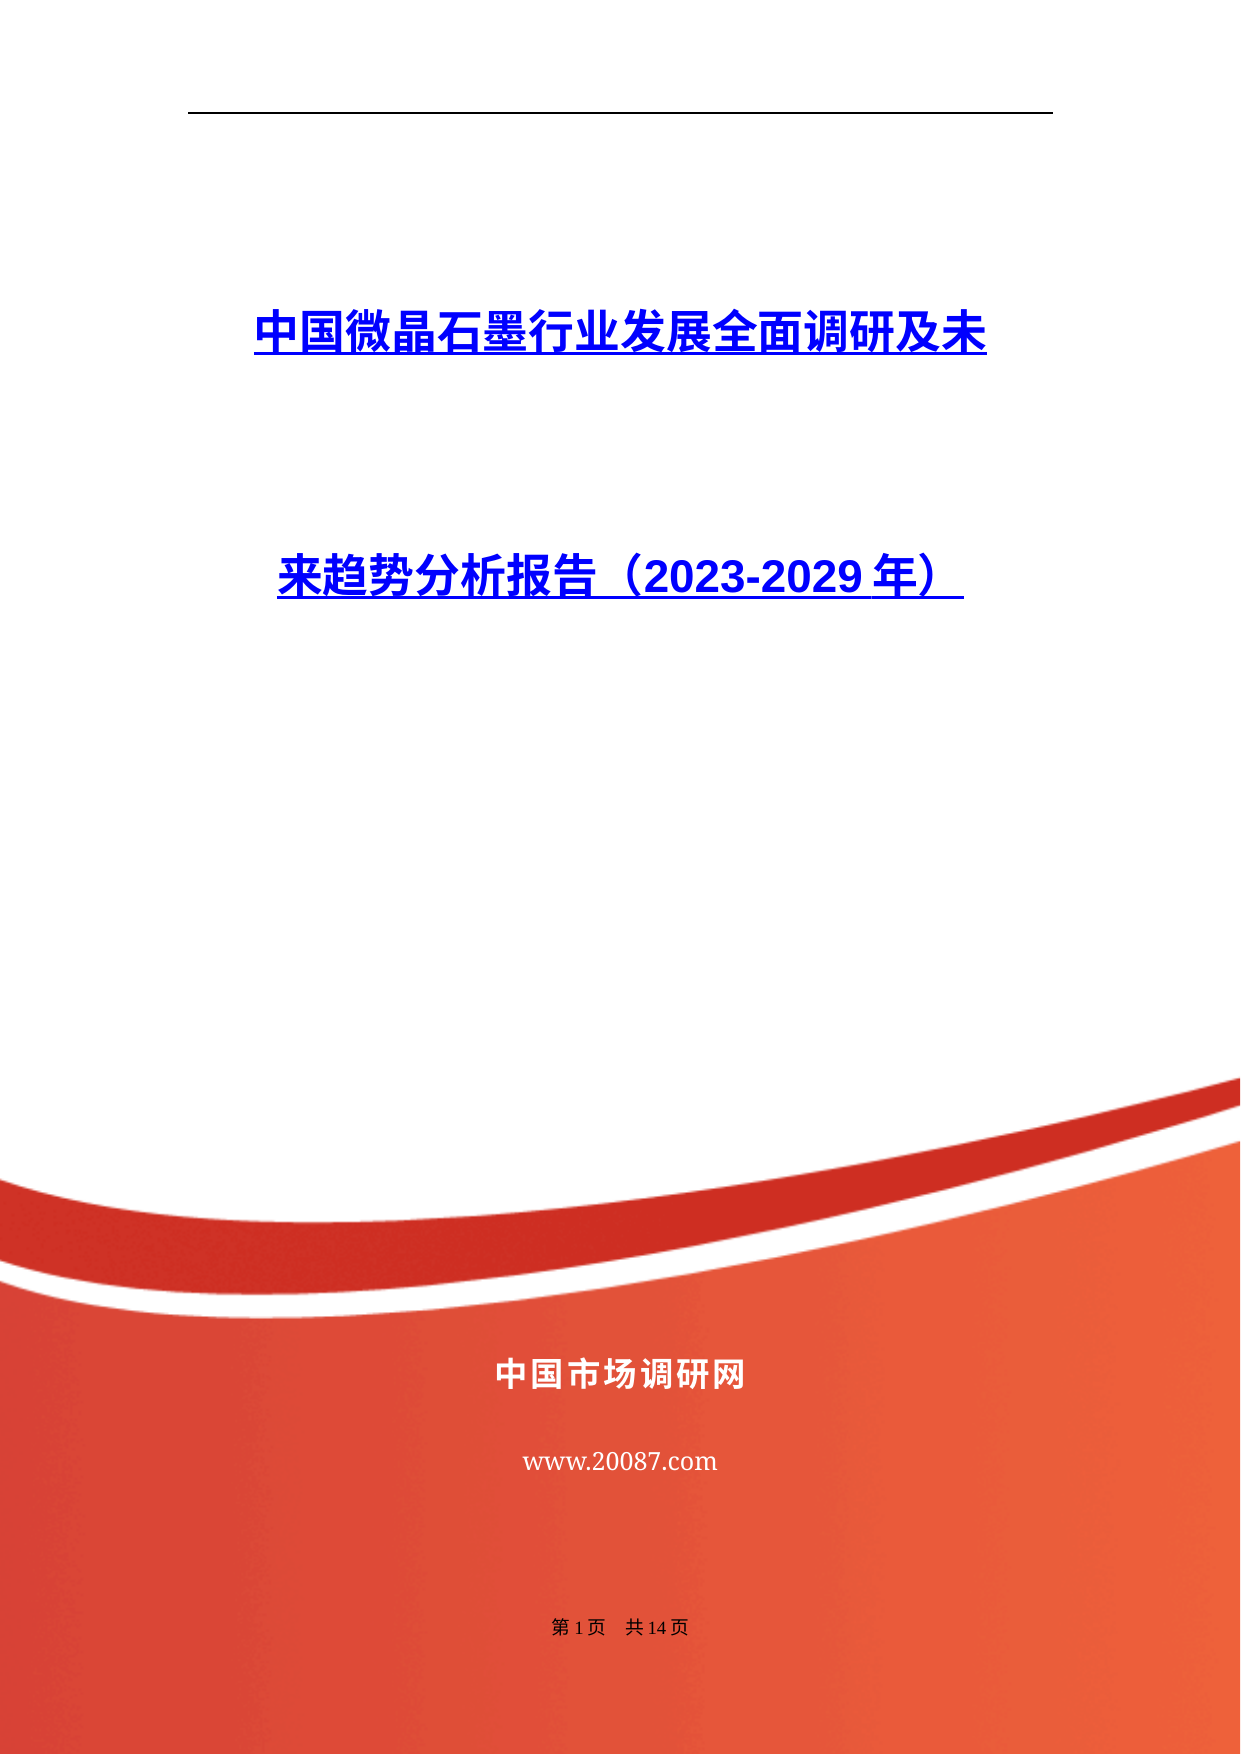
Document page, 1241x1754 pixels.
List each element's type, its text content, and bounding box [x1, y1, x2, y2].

text www.20087.com [187, 1428, 1053, 1493]
table_header 中国微晶石墨行业发展全面调研及未来趋势分析报告（2023-2029年） [188, 207, 1053, 773]
subtitle 中国市场调研网 [187, 1339, 1053, 1404]
picture [0, 1006, 1241, 1754]
